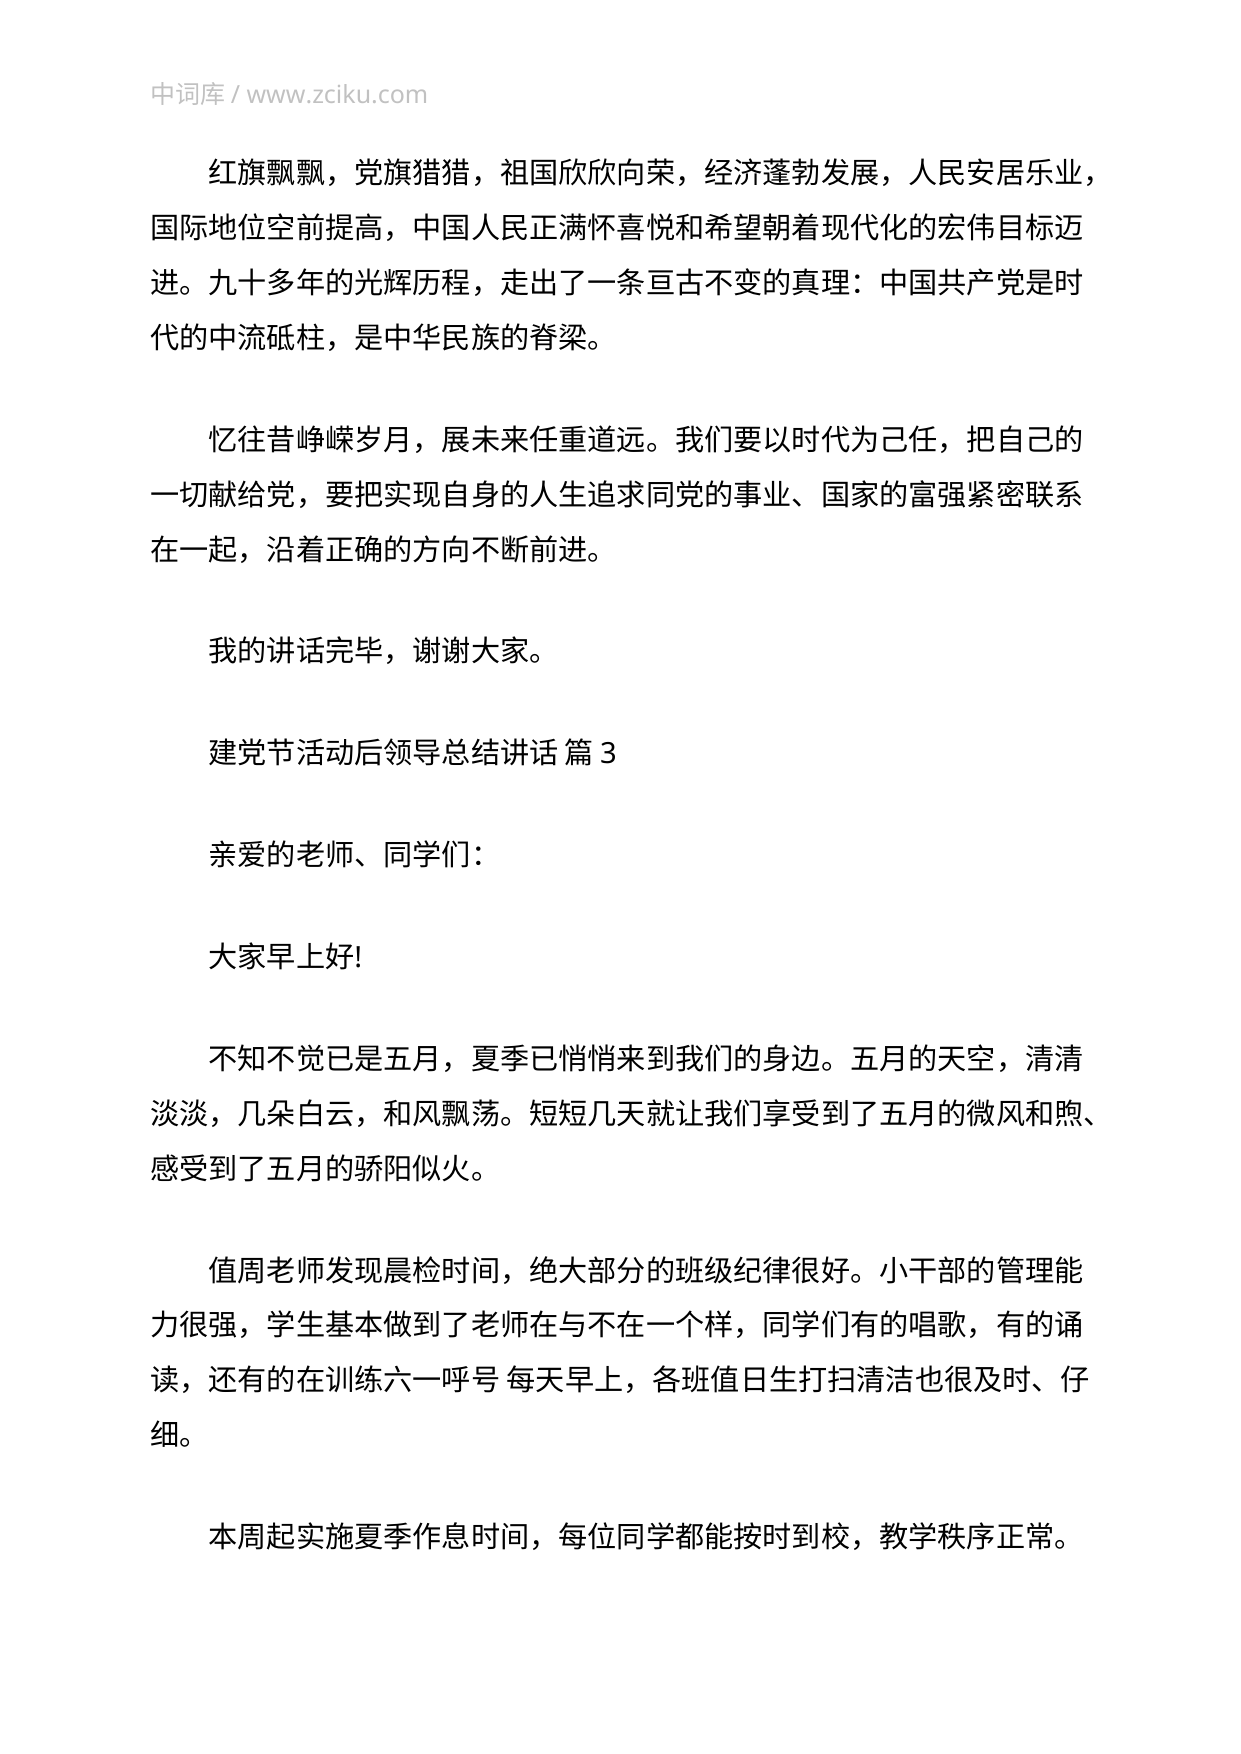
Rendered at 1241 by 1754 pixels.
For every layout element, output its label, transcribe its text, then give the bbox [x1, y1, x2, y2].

text 忆往昔峥嵘岁月，展未来任重道远。我们要以时代为己任，把自己的一切献给党，要把实现自身的人生追求同党的事业、国家的富强紧密联系在一起，沿着正确的方向不断前进。 [150, 416, 1090, 568]
text 不知不觉已是五月，夏季已悄悄来到我们的身边。五月的天空，清清淡淡，几朵白云，和风飘荡。短短几天就让我们享受到了五月的微风和煦、感受到了五月的骄阳似火。 [150, 1036, 1090, 1188]
text 建党节活动后领导总结讲话 篇3 [150, 730, 1090, 772]
text 亲爱的老师、同学们： [150, 832, 1090, 874]
text 红旗飘飘，党旗猎猎，祖国欣欣向荣，经济蓬勃发展，人民安居乐业，国际地位空前提高，中国人民正满怀喜悦和希望朝着现代化的宏伟目标迈进。九十多年的光辉历程，走出了一条亘古不变的真理：中国共产党是时代的中流砥柱，是中华民族的脊梁。 [150, 150, 1090, 357]
text 本周起实施夏季作息时间，每位同学都能按时到校，教学秩序正常。 [150, 1513, 1090, 1556]
text 大家早上好! [150, 933, 1090, 976]
text 值周老师发现晨检时间，绝大部分的班级纪律很好。小干部的管理能力很强，学生基本做到了老师在与不在一个样，同学们有的唱歌，有的诵读，还有的在训练六一呼号 每天早上，各班值日生打扫清洁也很及时、仔细。 [150, 1247, 1090, 1454]
text 我的讲话完毕，谢谢大家。 [150, 628, 1090, 670]
